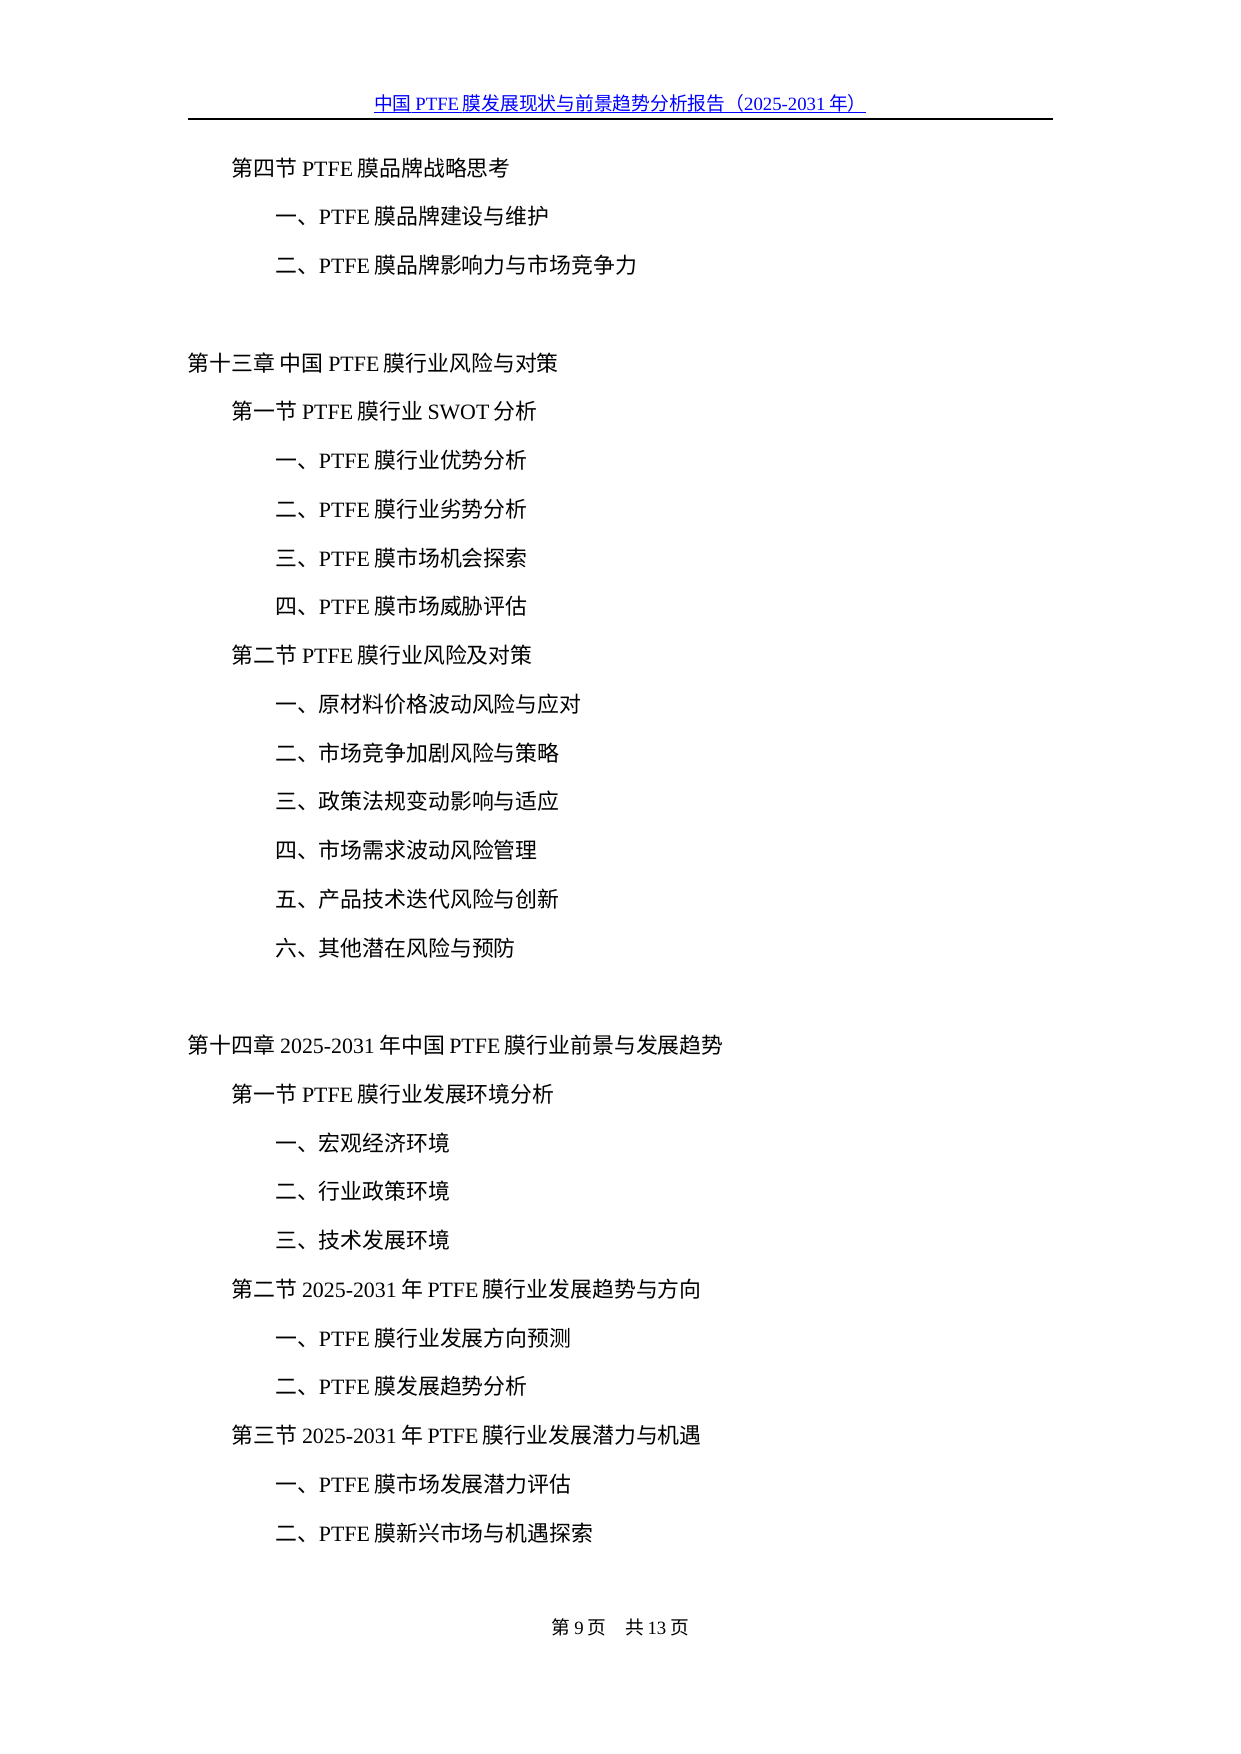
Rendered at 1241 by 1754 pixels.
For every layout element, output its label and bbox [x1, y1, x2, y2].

text [187, 150, 1053, 1548]
